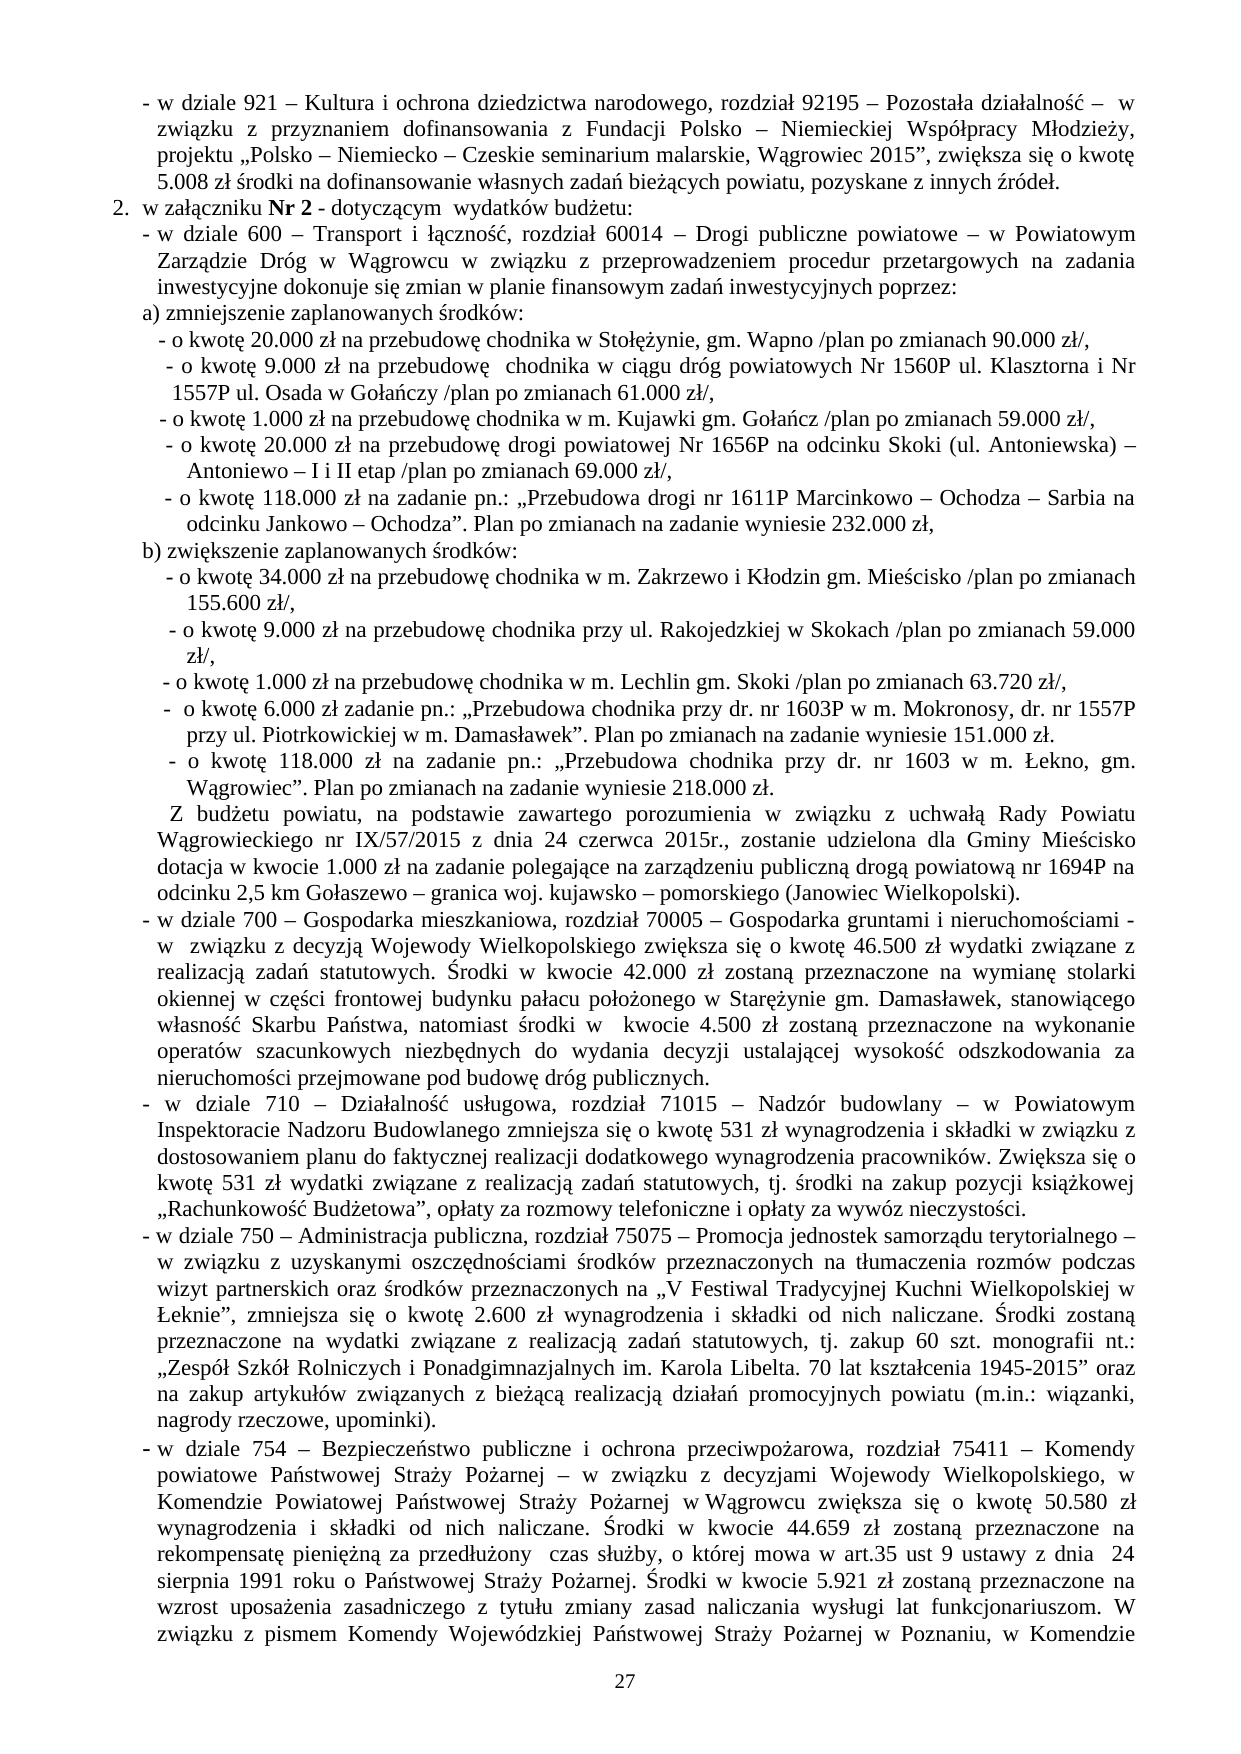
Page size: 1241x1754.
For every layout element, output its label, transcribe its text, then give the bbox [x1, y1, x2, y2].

text - w dziale 921 – Kultura i ochrona dziedzictwa narodowego, rozdział 92195 – Pozostała działalność – w związku z przyznaniem dofinansowania z Fundacji Polsko – Niemieckiej Współpracy Młodzieży, projektu „Polsko – Niemiecko – Czeskie seminarium malarskie, Wągrowiec 2015”, zwiększa się o kwotę 5.008 zł środki na dofinansowanie własnych zadań bieżących powiatu, pozyskane z innych źródeł. [142, 89, 1137, 194]
text - o kwotę 118.000 zł na zadanie pn.: „Przebudowa chodnika przy dr. nr 1603 w m. Łekno, gm. Wągrowiec”. Plan po zmianach na zadanie wyniesie 218.000 zł. [157, 747, 1137, 800]
list w załączniku Nr 2 - dotyczącym wydatków budżetu: [112, 194, 1137, 220]
text - o kwotę 9.000 zł na przebudowę chodnika przy ul. Rakojedzkiej w Skokach /plan po zmianach 59.000 zł/, [142, 616, 1137, 668]
text b) zwiększenie zaplanowanych środków: [142, 537, 1137, 563]
text - o kwotę 20.000 zł na przebudowę drogi powiatowej Nr 1656P na odcinku Skoki (ul. Antoniewska) – Antoniewo – I i II etap /plan po zmianach 69.000 zł/, [142, 431, 1137, 484]
text a) zmniejszenie zaplanowanych środków: [142, 299, 1137, 326]
text - o kwotę 6.000 zł zadanie pn.: „Przebudowa chodnika przy dr. nr 1603P w m. Mokronosy, dr. nr 1557P przy ul. Piotrkowickiej w m. Damasławek”. Plan po zmianach na zadanie wyniesie 151.000 zł. [157, 695, 1137, 747]
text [142, 1433, 1137, 1646]
text - o kwotę 9.000 zł na przebudowę chodnika w ciągu dróg powiatowych Nr 1560P ul. Klasztorna i Nr 1557P ul. Osada w Gołańczy /plan po zmianach 61.000 zł/, [142, 352, 1137, 405]
text - w dziale 710 – Działalność usługowa, rozdział 71015 – Nadzór budowlany – w Powiatowym Inspektoracie Nadzoru Budowlanego zmniejsza się o kwotę 531 zł wynagrodzenia i składki w związku z dostosowaniem planu do faktycznej realizacji dodatkowego wynagrodzenia pracowników. Zwiększa się o kwotę 531 zł wydatki związane z realizacją zadań statutowych, tj. środki na zakup pozycji książkowej „Rachunkowość Budżetowa”, opłaty za rozmowy telefoniczne i opłaty za wywóz nieczystości. [142, 1090, 1137, 1222]
text - o kwotę 34.000 zł na przebudowę chodnika w m. Zakrzewo i Kłodzin gm. Mieścisko /plan po zmianach 155.600 zł/, [142, 563, 1137, 616]
text - w dziale 600 – Transport i łączność, rozdział 60014 – Drogi publiczne powiatowe – w Powiatowym Zarządzie Dróg w Wągrowcu w związku z przeprowadzeniem procedur przetargowych na zadania inwestycyjne dokonuje się zmian w planie finansowym zadań inwestycyjnych poprzez: [142, 220, 1137, 299]
text - o kwotę 20.000 zł na przebudowę chodnika w Stołężynie, gm. Wapno /plan po zmianach 90.000 zł/, [112, 326, 1137, 352]
text Z budżetu powiatu, na podstawie zawartego porozumienia w związku z uchwałą Rady Powiatu Wągrowieckiego nr IX/57/2015 z dnia 24 czerwca 2015r., zostanie udzielona dla Gminy Mieścisko dotacja w kwocie 1.000 zł na zadanie polegające na zarządzeniu publiczną drogą powiatową nr 1694P na odcinku 2,5 km Gołaszewo – granica woj. kujawsko – pomorskiego (Janowiec Wielkopolski). [142, 800, 1137, 906]
text - o kwotę 118.000 zł na zadanie pn.: „Przebudowa drogi nr 1611P Marcinkowo – Ochodza – Sarbia na odcinku Jankowo – Ochodza”. Plan po zmianach na zadanie wyniesie 232.000 zł, [142, 484, 1137, 537]
text - o kwotę 1.000 zł na przebudowę chodnika w m. Lechlin gm. Skoki /plan po zmianach 63.720 zł/, [157, 668, 1137, 695]
text - w dziale 700 – Gospodarka mieszkaniowa, rozdział 70005 – Gospodarka gruntami i nieruchomościami - w związku z decyzją Wojewody Wielkopolskiego zwiększa się o kwotę 46.500 zł wydatki związane z realizacją zadań statutowych. Środki w kwocie 42.000 zł zostaną przeznaczone na wymianę stolarki okiennej w części frontowej budynku pałacu położonego w Starężynie gm. Damasławek, stanowiącego własność Skarbu Państwa, natomiast środki w kwocie 4.500 zł zostaną przeznaczone na wykonanie operatów szacunkowych niezbędnych do wydania decyzji ustalającej wysokość odszkodowania za nieruchomości przejmowane pod budowę dróg publicznych. [142, 906, 1137, 1090]
text - o kwotę 1.000 zł na przebudowę chodnika w m. Kujawki gm. Gołańcz /plan po zmianach 59.000 zł/, [142, 405, 1137, 431]
text - w dziale 750 – Administracja publiczna, rozdział 75075 – Promocja jednostek samorządu terytorialnego – w związku z uzyskanymi oszczędnościami środków przeznaczonych na tłumaczenia rozmów podczas wizyt partnerskich oraz środków przeznaczonych na „V Festiwal Tradycyjnej Kuchni Wielkopolskiej w Łeknie”, zmniejsza się o kwotę 2.600 zł wynagrodzenia i składki od nich naliczane. Środki zostaną przeznaczone na wydatki związane z realizacją zadań statutowych, tj. zakup 60 szt. monografii nt.: „Zespół Szkół Rolniczych i Ponadgimnazjalnych im. Karola Libelta. 70 lat kształcenia 1945-2015” oraz na zakup artykułów związanych z bieżącą realizacją działań promocyjnych powiatu (m.in.: wiązanki, nagrody rzeczowe, upominki). [142, 1222, 1137, 1433]
